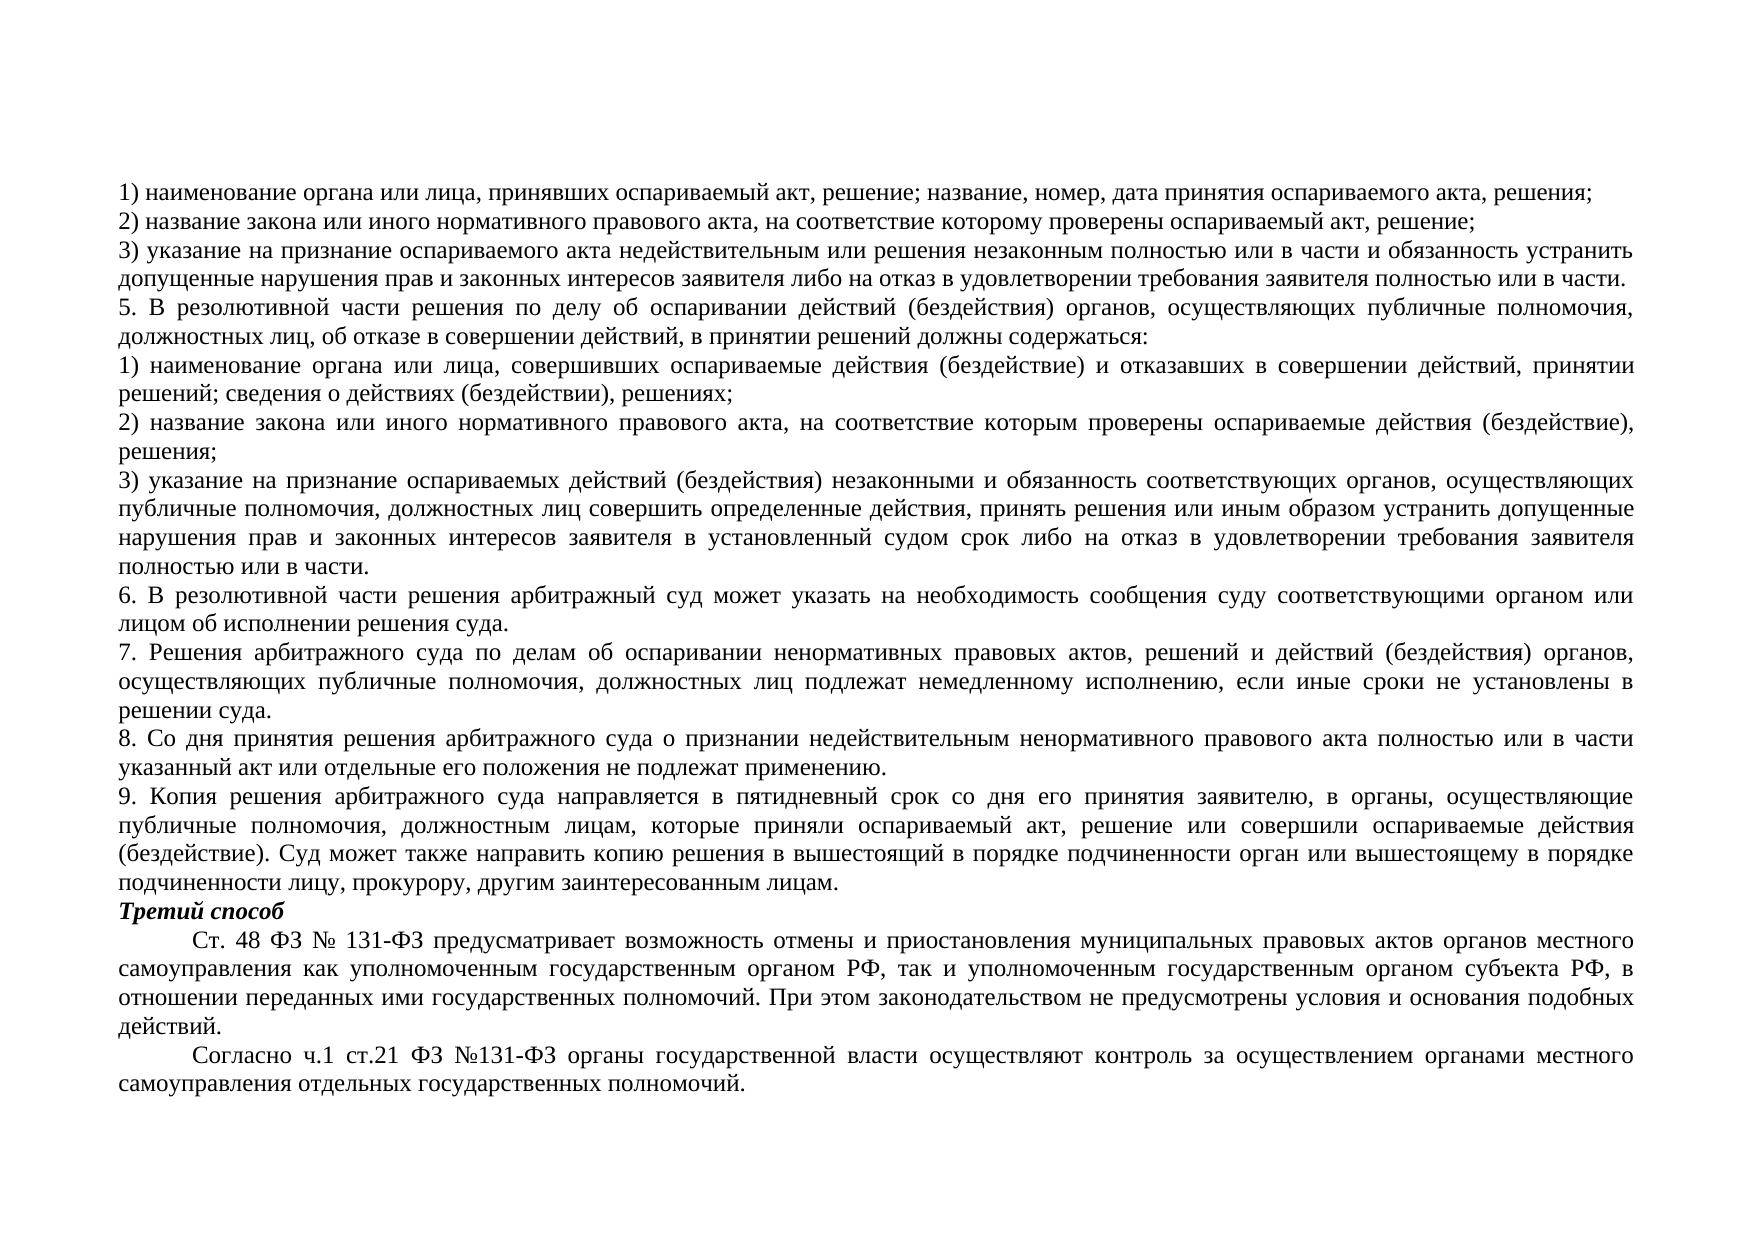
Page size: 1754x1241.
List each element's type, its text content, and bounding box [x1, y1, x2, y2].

text 1) наименование органа или лица, совершивших оспариваемые действия (бездействие) и отказавших в совершении действий, принятии решений; сведения о действиях (бездействии), решениях; [118, 350, 1636, 407]
text 1) наименование органа или лица, принявших оспариваемый акт, решение; название, номер, дата принятия оспариваемого акта, решения; [118, 177, 1636, 206]
text 3) указание на признание оспариваемого акта недействительным или решения незаконным полностью или в части и обязанность устранить допущенные нарушения прав и законных интересов заявителя либо на отказ в удовлетворении требования заявителя полностью или в части. [118, 235, 1636, 292]
text 9. Копия решения арбитражного суда направляется в пятидневный срок со дня его принятия заявителю, в органы, осуществляющие публичные полномочия, должностным лицам, которые приняли оспариваемый акт, решение или совершили оспариваемые действия (бездействие). Суд может также направить копию решения в вышестоящий в порядке подчиненности орган или вышестоящему в порядке подчиненности лицу, прокурору, другим заинтересованным лицам. [118, 781, 1636, 896]
text 2) название закона или иного нормативного правового акта, на соответствие которым проверены оспариваемые действия (бездействие), решения; [118, 407, 1636, 465]
text 3) указание на признание оспариваемых действий (бездействия) незаконными и обязанность соответствующих органов, осуществляющих публичные полномочия, должностных лиц совершить определенные действия, принять решения или иным образом устранить допущенные нарушения прав и законных интересов заявителя в установленный судом срок либо на отказ в удовлетворении требования заявителя полностью или в части. [118, 465, 1636, 580]
text Третий способ [118, 896, 1636, 925]
text 6. В резолютивной части решения арбитражный суд может указать на необходимость сообщения суду соответствующими органом или лицом об исполнении решения суда. [118, 580, 1636, 637]
text 5. В резолютивной части решения по делу об оспаривании действий (бездействия) органов, осуществляющих публичные полномочия, должностных лиц, об отказе в совершении действий, в принятии решений должны содержаться: [118, 292, 1636, 350]
text 8. Со дня принятия решения арбитражного суда о признании недействительным ненормативного правового акта полностью или в части указанный акт или отдельные его положения не подлежат применению. [118, 723, 1636, 781]
text Согласно ч.1 ст.21 ФЗ №131-ФЗ органы государственной власти осуществляют контроль за осуществлением органами местного самоуправления отдельных государственных полномочий. [118, 1040, 1636, 1097]
text 2) название закона или иного нормативного правового акта, на соответствие которому проверены оспариваемый акт, решение; [118, 206, 1636, 235]
text Ст. 48 ФЗ № 131-ФЗ предусматривает возможность отмены и приостановления муниципальных правовых актов органов местного самоуправления как уполномоченным государственным органом РФ, так и уполномоченным государственным органом субъекта РФ, в отношении переданных ими государственных полномочий. При этом законодательством не предусмотрены условия и основания подобных действий. [118, 925, 1636, 1040]
text 7. Решения арбитражного суда по делам об оспаривании ненормативных правовых актов, решений и действий (бездействия) органов, осуществляющих публичные полномочия, должностных лиц подлежат немедленному исполнению, если иные сроки не установлены в решении суда. [118, 637, 1636, 723]
